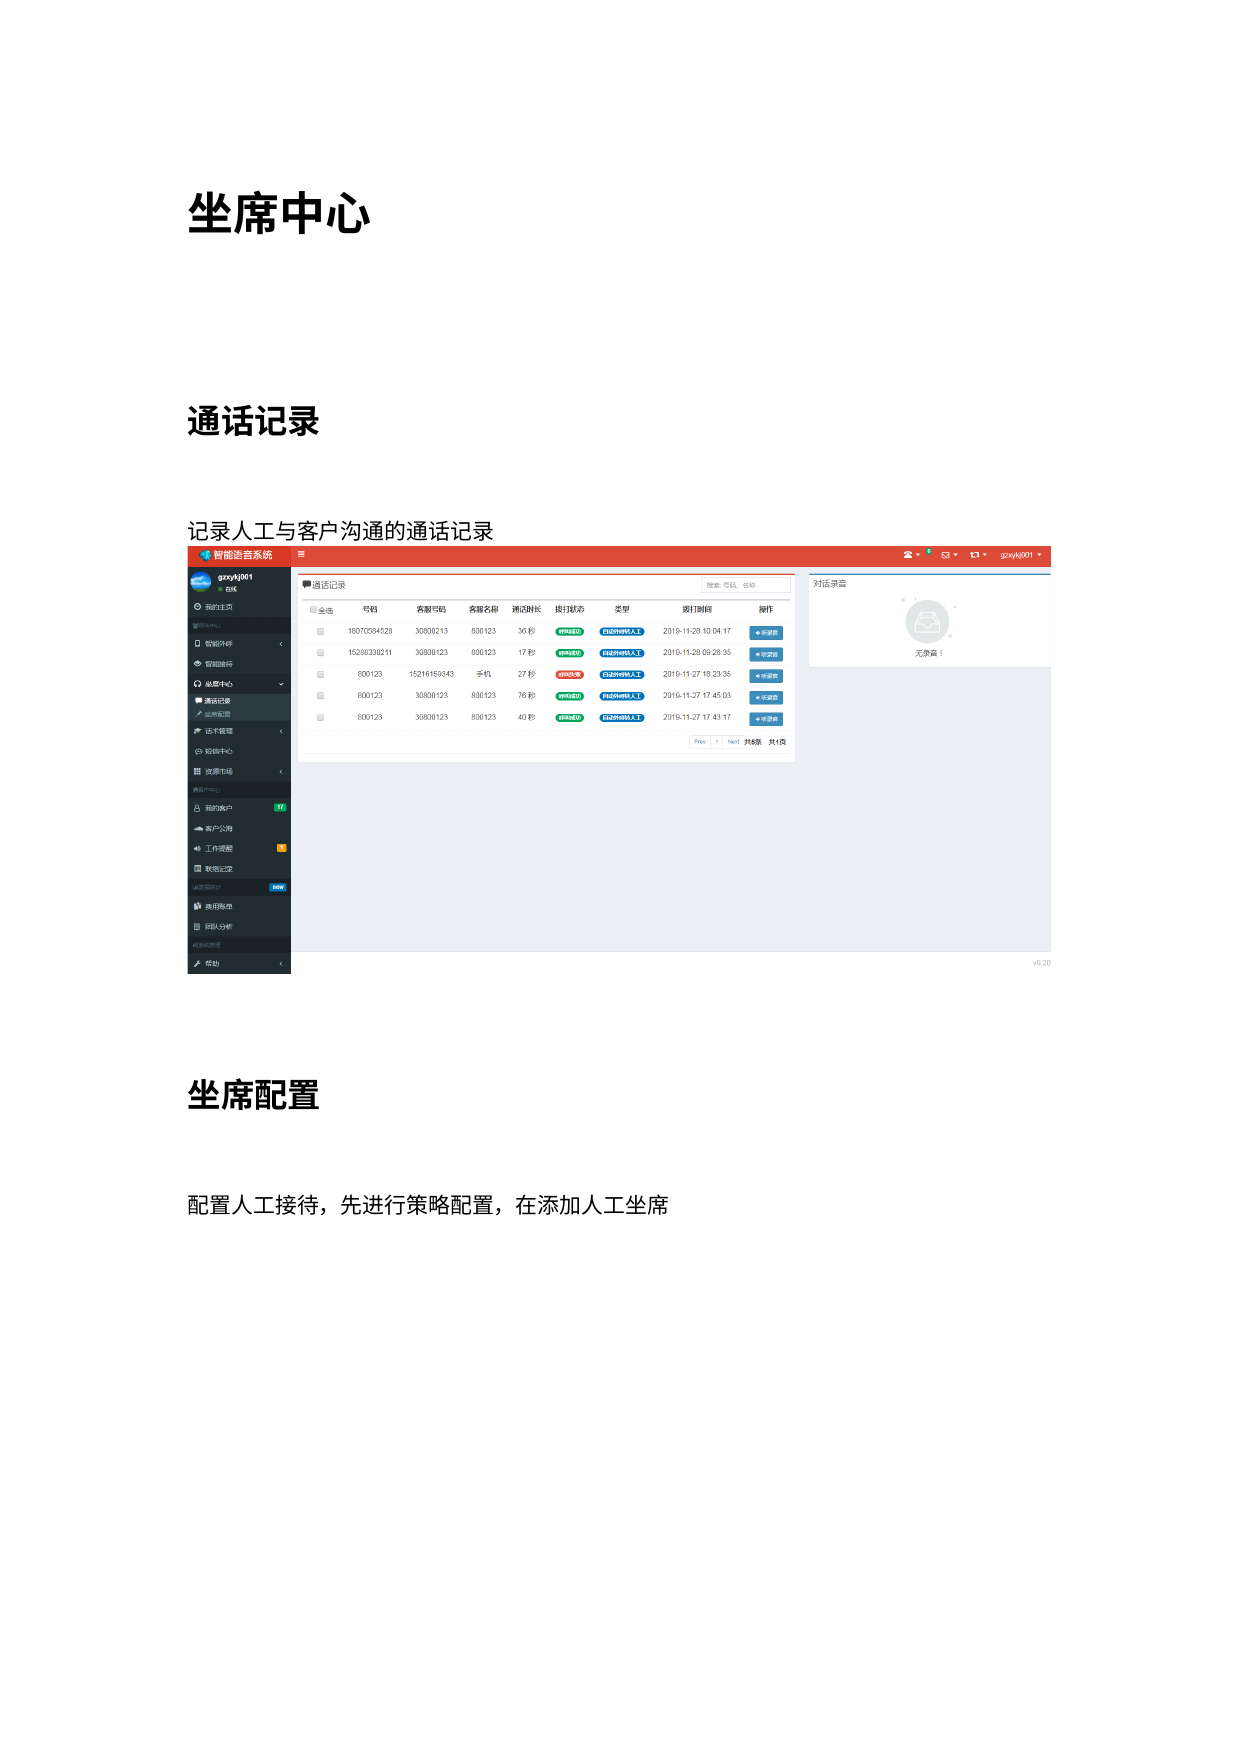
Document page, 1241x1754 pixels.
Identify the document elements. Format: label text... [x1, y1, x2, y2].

text 记录人工与客户沟通的通话记录 [187, 513, 1053, 546]
subtitle 通话记录 [187, 387, 1053, 452]
picture [187, 546, 1051, 974]
subtitle 坐席中心 [187, 162, 1053, 259]
subtitle 坐席配置 [187, 1061, 1053, 1126]
text 配置人工接待，先进行策略配置，在添加人工坐席 [187, 1187, 1053, 1220]
